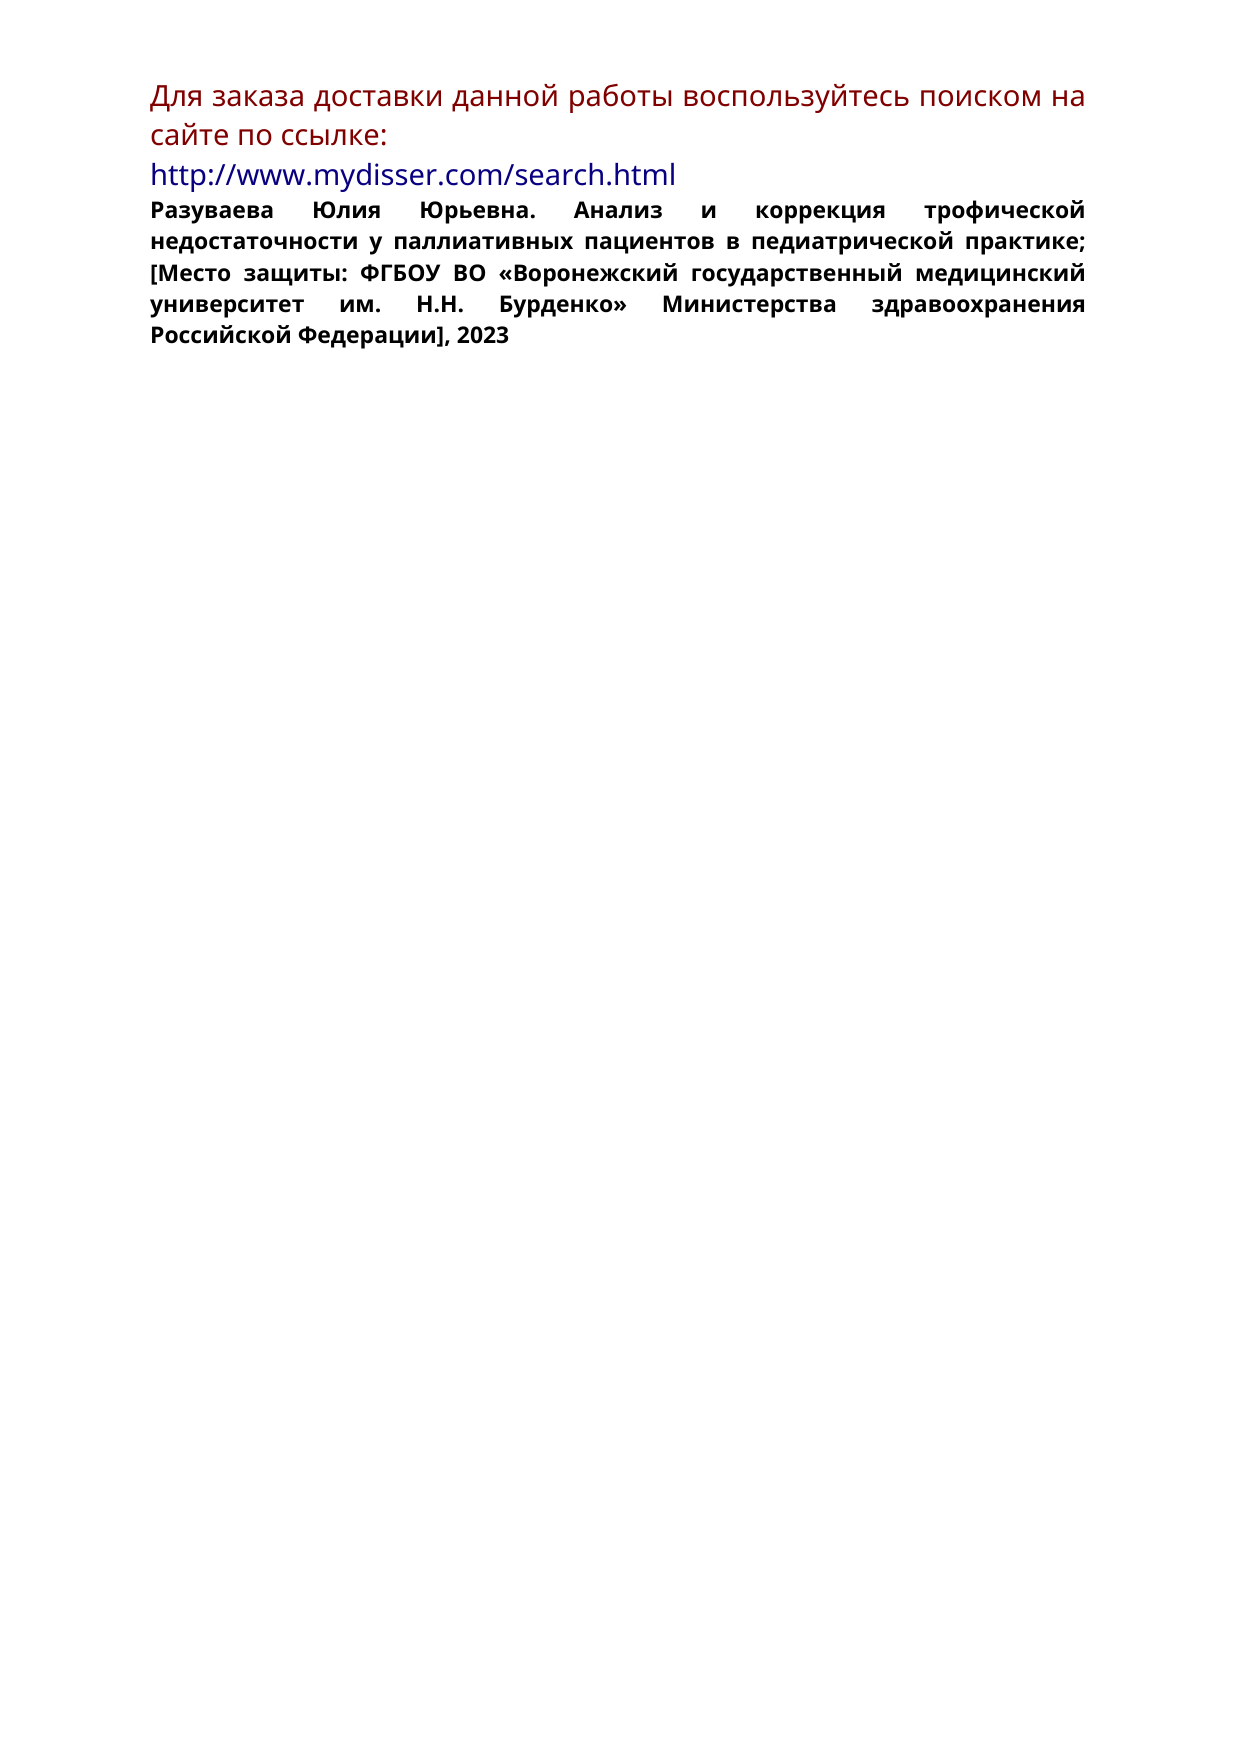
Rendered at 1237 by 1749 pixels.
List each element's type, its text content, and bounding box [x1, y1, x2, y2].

text Разуваева Юлия Юрьевна. Анализ и коррекция трофической недостаточности у паллиативных пациентов в педиатрической практике;[Место защиты: ФГБОУ ВО «Воронежский государственный медицинский университет им. Н.Н. Бурденко» Министерства здравоохранения Российской Федерации], 2023 [150, 194, 1086, 350]
